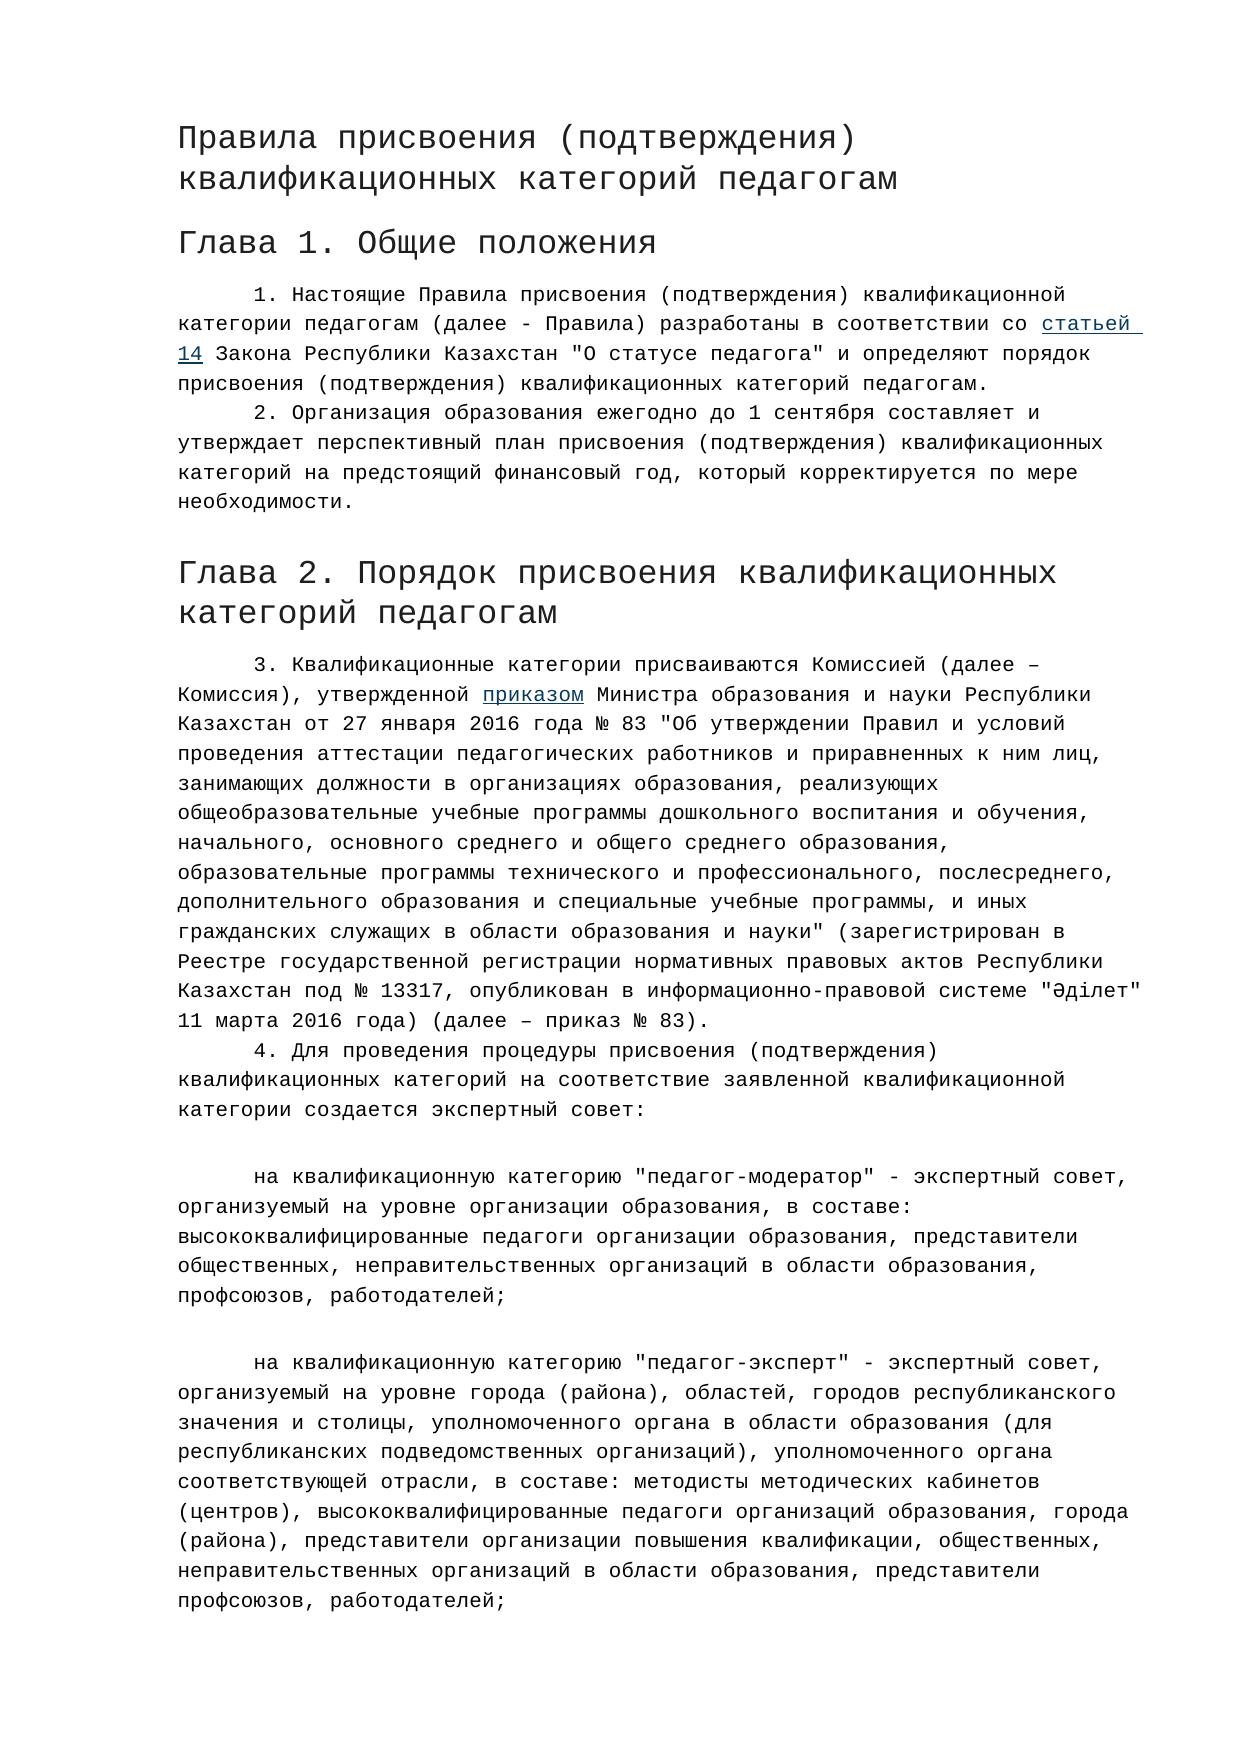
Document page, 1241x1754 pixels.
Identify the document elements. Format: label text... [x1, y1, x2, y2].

text 1. Настоящие Правила присвоения (подтверждения) квалификационной категории педагогам (далее - Правила) разработаны в соответствии со статьей 14 Закона Республики Казахстан "О статусе педагога" и определяют порядок присвоения (подтверждения) квалификационных категорий педагогам. [177, 277, 1152, 396]
text 3. Квалификационные категории присваиваются Комиссией (далее – Комиссия), утвержденной приказом Министра образования и науки Республики Казахстан от 27 января 2016 года № 83 "Об утверждении Правил и условий проведения аттестации педагогических работников и приравненных к ним лиц, занимающих должности в организациях образования, реализующих общеобразовательные учебные программы дошкольного воспитания и обучения, начального, основного среднего и общего среднего образования, образовательные программы технического и профессионального, послесреднего, дополнительного образования и специальные учебные программы, и иных гражданских служащих в области образования и науки" (зарегистрирован в Реестре государственной регистрации нормативных правовых актов Республики Казахстан под № 13317, опубликован в информационно-правовой системе "Әділет" 11 марта 2016 года) (далее – приказ № 83). [177, 648, 1152, 1034]
text Глава 2. Порядок присвоения квалификационных категорий педагогам [177, 552, 1152, 634]
text 4. Для проведения процедуры присвоения (подтверждения) квалификационных категорий на соответствие заявленной квалификационной категории создается экспертный совет: [177, 1034, 1152, 1123]
text 2. Организация образования ежегодно до 1 сентября составляет и утверждает перспективный план присвоения (подтверждения) квалификационных категорий на предстоящий финансовый год, который корректируется по мере необходимости. [177, 396, 1152, 515]
text Глава 1. Общие положения [177, 223, 1152, 263]
text на квалификационную категорию "педагог-модератор" - экспертный совет, организуемый на уровне организации образования, в составе: высококвалифицированные педагоги организации образования, представители общественных, неправительственных организаций в области образования, профсоюзов, работодателей; [177, 1160, 1152, 1309]
text на квалификационную категорию "педагог-эксперт" - экспертный совет, организуемый на уровне города (района), областей, городов республиканского значения и столицы, уполномоченного органа в области образования (для республиканских подведомственных организаций), уполномоченного органа соответствующей отрасли, в составе: методисты методических кабинетов (центров), высококвалифицированные педагоги организаций образования, города (района), представители организации повышения квалификации, общественных, неправительственных организаций в области образования, представители профсоюзов, работодателей; [177, 1346, 1152, 1613]
text Правила присвоения (подтверждения) квалификационных категорий педагогам [177, 118, 1152, 199]
